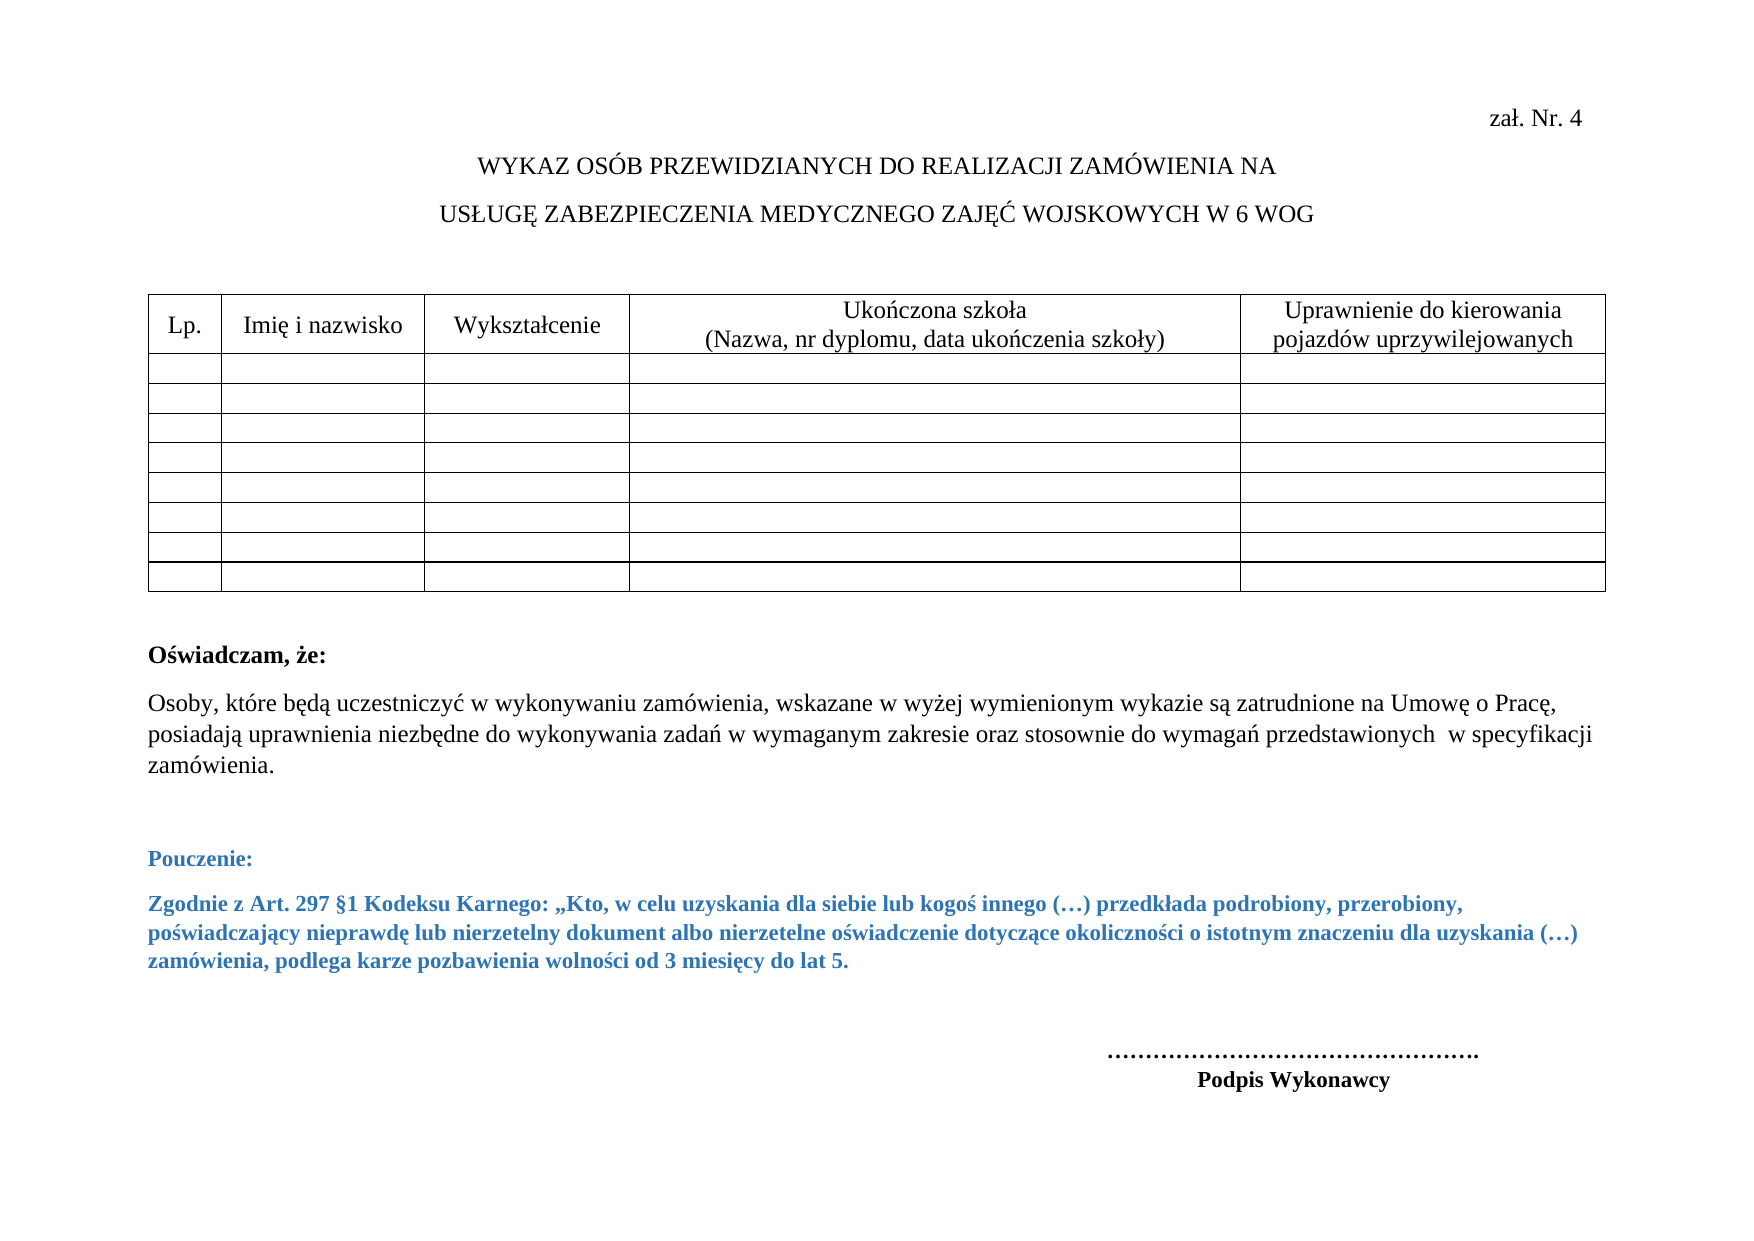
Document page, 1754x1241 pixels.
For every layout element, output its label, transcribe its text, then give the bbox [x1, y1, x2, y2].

table_cell [630, 563, 1240, 591]
table_cell [1241, 473, 1605, 502]
table_cell [425, 503, 629, 532]
table_cell [222, 563, 424, 591]
text zał. Nr. 4 [148, 103, 1606, 132]
table_cell [222, 473, 424, 502]
table_cell [1241, 503, 1605, 532]
table_cell [630, 533, 1240, 561]
table_cell [630, 503, 1240, 532]
table_cell [149, 414, 221, 442]
table_cell [222, 354, 424, 383]
table_cell [149, 533, 221, 561]
table_cell [149, 503, 221, 532]
table_header Imię i nazwisko [222, 295, 424, 353]
table_cell [630, 443, 1240, 472]
table_cell [149, 354, 221, 383]
table_cell [425, 533, 629, 561]
table_cell [425, 473, 629, 502]
table_cell [1241, 533, 1605, 561]
text Osoby, które będą uczestniczyć w wykonywaniu zamówienia, wskazane w wyżej wymienionym wykazie są zatrudnione na Umowę o Pracę, posiadają uprawnienia niezbędne do wykonywania zadań w wymaganym zakresie oraz stosownie do wymagań przedstawionych w specyfikacji zamówienia. [148, 688, 1606, 778]
table_cell [222, 503, 424, 532]
table_cell [149, 473, 221, 502]
table_cell [1241, 384, 1605, 412]
table_cell [1241, 354, 1605, 383]
table_cell [1241, 414, 1605, 442]
table_cell [630, 414, 1240, 442]
table_cell [425, 443, 629, 472]
table_header Uprawnienie do kierowania pojazdów uprzywilejowanych [1241, 295, 1605, 353]
text WYKAZ OSÓB PRZEWIDZIANYCH DO REALIZACJI ZAMÓWIENIA NA [148, 151, 1606, 180]
table_cell [149, 384, 221, 412]
table_header Wykształcenie [425, 295, 629, 353]
text Pouczenie: [148, 845, 1606, 871]
table_cell [425, 354, 629, 383]
table_cell [425, 563, 629, 591]
text …………………………………………. [148, 1037, 1606, 1064]
table_cell [149, 563, 221, 591]
table_cell [1241, 443, 1605, 472]
table_header Ukończona szkoła (Nazwa, nr dyplomu, data ukończenia szkoły) [630, 295, 1240, 353]
table_cell [222, 533, 424, 561]
table_cell [222, 384, 424, 412]
text Oświadczam, że: [148, 640, 1606, 669]
table_cell [425, 414, 629, 442]
table_cell [1241, 563, 1605, 591]
table_cell [630, 473, 1240, 502]
table_cell [222, 414, 424, 442]
text USŁUGĘ ZABEZPIECZENIA MEDYCZNEGO ZAJĘĆ WOJSKOWYCH W 6 WOG [148, 199, 1606, 228]
table_cell [630, 354, 1240, 383]
table_header Lp. [149, 295, 221, 353]
table_cell [425, 384, 629, 412]
table_cell [630, 384, 1240, 412]
text Podpis Wykonawcy [148, 1066, 1606, 1092]
table_cell [222, 443, 424, 472]
text Zgodnie z Art. 297 §1 Kodeksu Karnego: „Kto, w celu uzyskania dla siebie lub kogoś innego (…) przedkłada podrobiony, przerobiony, poświadczający nieprawdę lub nierzetelny dokument albo nierzetelne oświadczenie dotyczące okoliczności o istotnym znaczeniu dla uzyskania (…) zamówienia, podlega karze pozbawienia wolności od 3 miesięcy do lat 5. [148, 890, 1606, 973]
table_cell [149, 443, 221, 472]
